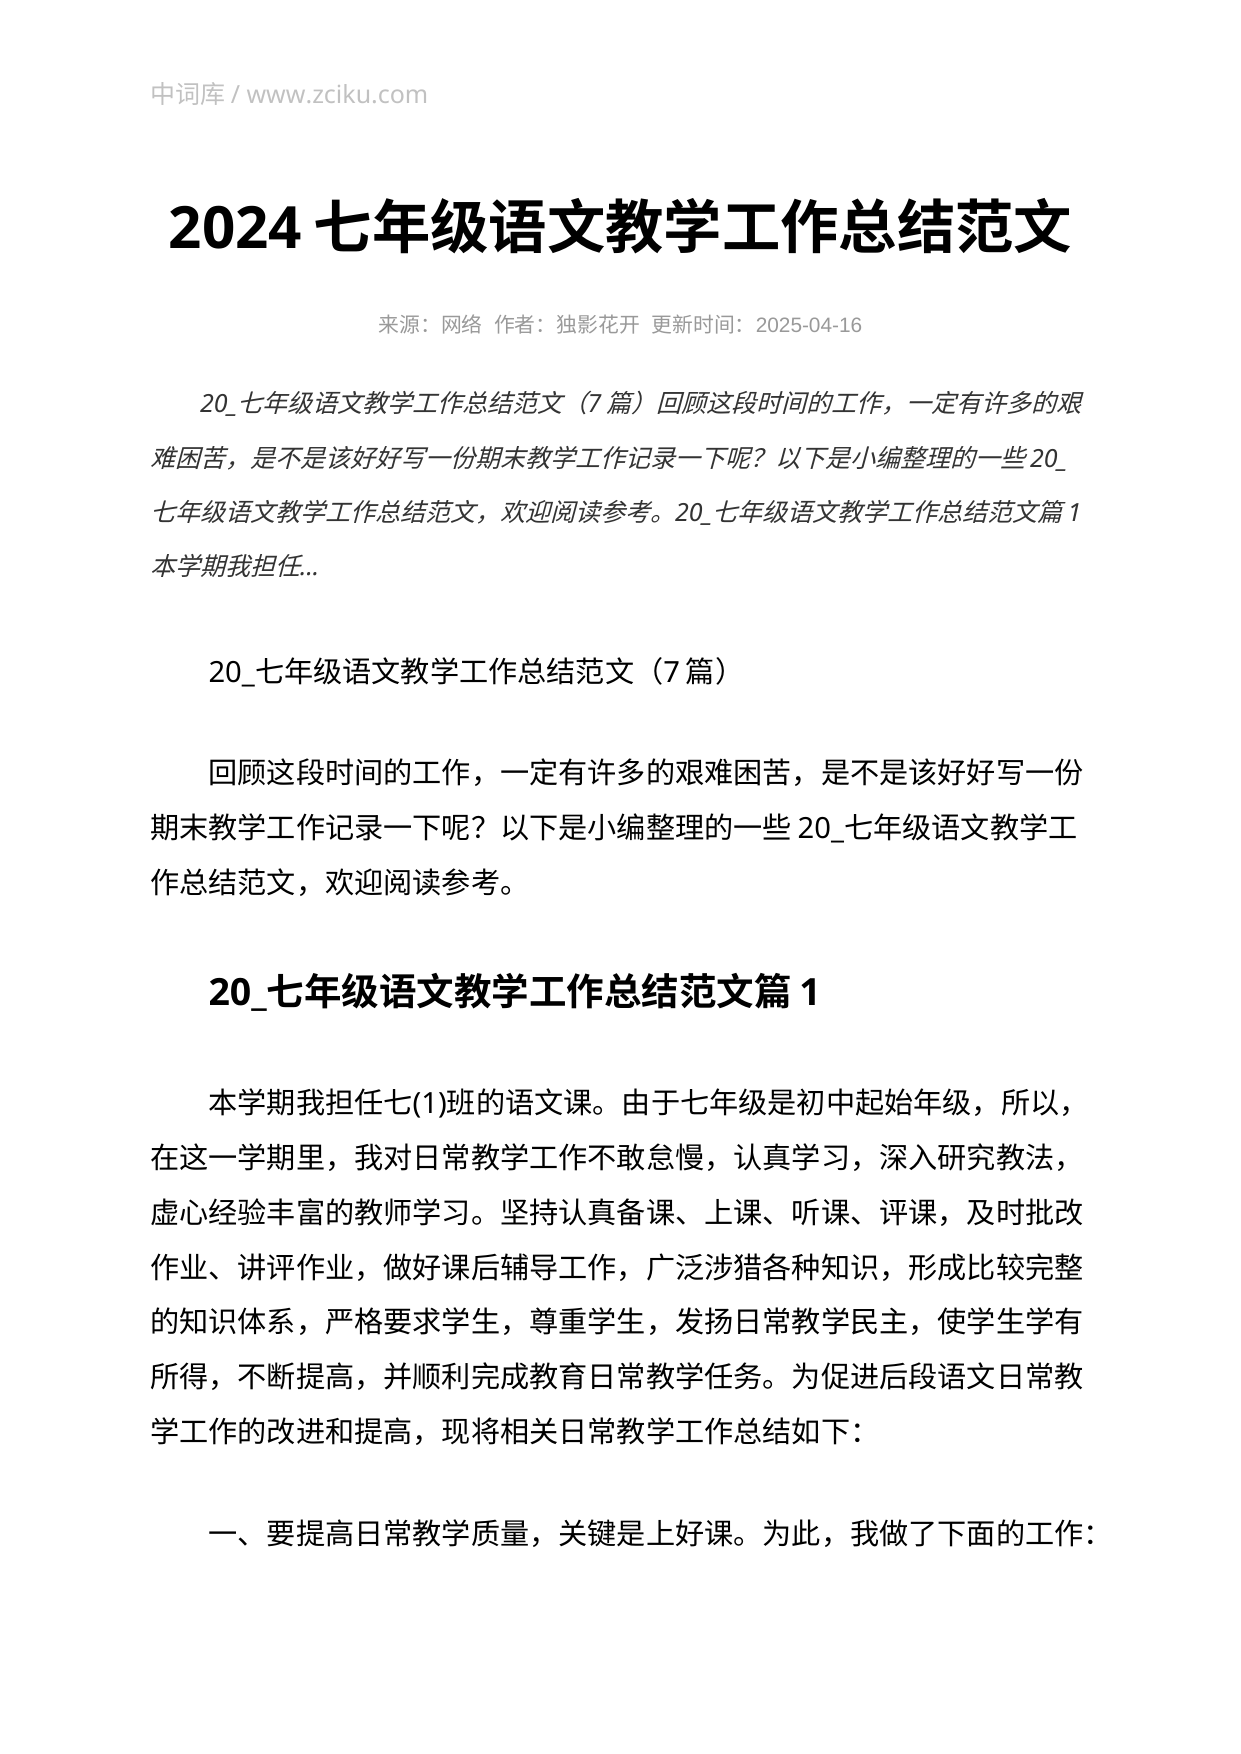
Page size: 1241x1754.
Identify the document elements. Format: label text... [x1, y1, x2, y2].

text 一、要提高日常教学质量，关键是上好课。为此，我做了下面的工作： [150, 1511, 1090, 1553]
text 20_七年级语文教学工作总结范文篇1 [150, 962, 1090, 1016]
text 20_七年级语文教学工作总结范文（7篇）回顾这段时间的工作，一定有许多的艰难困苦，是不是该好好写一份期末教学工作记录一下呢？以下是小编整理的一些20_七年级语文教学工作总结范文，欢迎阅读参考。20_七年级语文教学工作总结范文篇1本学期我担任... [150, 384, 1090, 583]
text 来源：网络 作者：独影花开 更新时间：2025-04-16 [150, 313, 1090, 337]
text 20_七年级语文教学工作总结范文（7篇） [150, 648, 1090, 691]
subtitle 2024七年级语文教学工作总结范文 [150, 181, 1090, 266]
text 回顾这段时间的工作，一定有许多的艰难困苦，是不是该好好写一份期末教学工作记录一下呢？以下是小编整理的一些20_七年级语文教学工作总结范文，欢迎阅读参考。 [150, 750, 1090, 902]
text 本学期我担任七(1)班的语文课。由于七年级是初中起始年级，所以，在这一学期里，我对日常教学工作不敢怠慢，认真学习，深入研究教法，虚心经验丰富的教师学习。坚持认真备课、上课、听课、评课，及时批改作业、讲评作业，做好课后辅导工作，广泛涉猎各种知识，形成比较完整的知识体系，严格要求学生，尊重学生，发扬日常教学民主，使学生学有所得，不断提高，并顺利完成教育日常教学任务。为促进后段语文日常教学工作的改进和提高，现将相关日常教学工作总结如下： [150, 1079, 1090, 1451]
